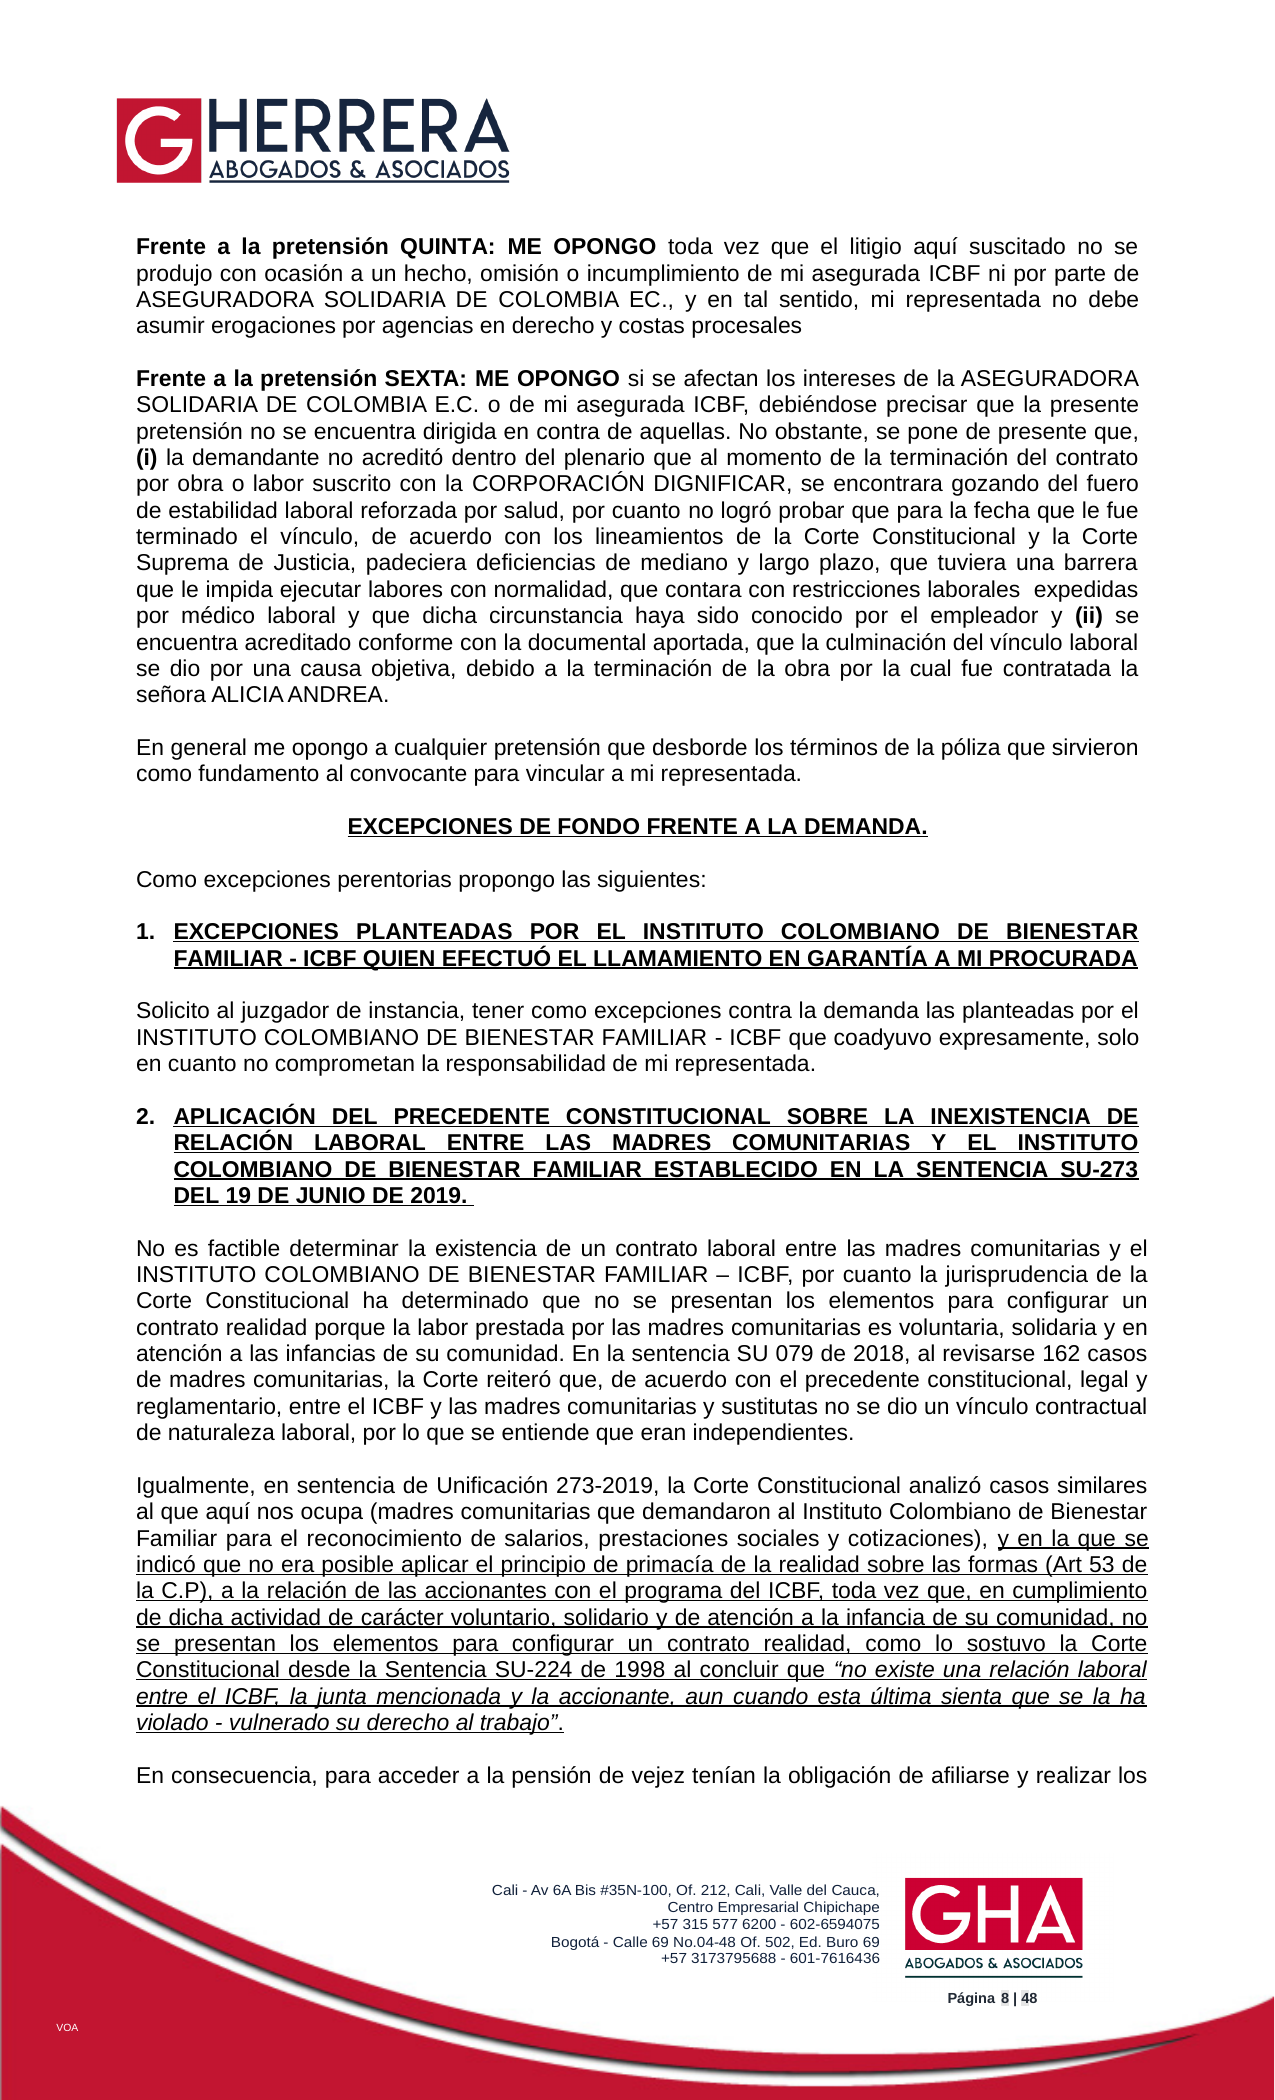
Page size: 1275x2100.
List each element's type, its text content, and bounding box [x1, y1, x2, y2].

picture [0, 1793, 1275, 2100]
text EXCEPCIONES DE FONDO FRENTE A LA DEMANDA. [136, 813, 1139, 839]
list EXCEPCIONES PLANTEADAS POR EL INSTITUTO COLOMBIANO DE BIENESTAR FAMILIAR - ICBF QUIEN EFECTUÓ EL LLAMAMIENTO EN GARANTÍA A MI PROCURADA [136, 918, 1139, 971]
text No es factible determinar la existencia de un contrato laboral entre las madres comunitarias y el INSTITUTO COLOMBIANO DE BIENESTAR FAMILIAR – ICBF, por cuanto la jurisprudencia de la Corte Constitucional ha determinado que no se presentan los elementos para configurar un contrato realidad porque la labor prestada por las madres comunitarias es voluntaria, solidaria y en atención a las infancias de su comunidad. En la sentencia SU 079 de 2018, al revisarse 162 casos de madres comunitarias, la Corte reiteró que, de acuerdo con el precedente constitucional, legal y reglamentario, entre el ICBF y las madres comunitarias y sustitutas no se dio un vínculo contractual de naturaleza laboral, por lo que se entiende que eran independientes. [136, 1234, 1149, 1445]
text Como excepciones perentorias propongo las siguientes: [136, 866, 1139, 892]
text Frente a la pretensión SEXTA: ME OPONGO si se afectan los intereses de la ASEGURADORA SOLIDARIA DE COLOMBIA E.C. o de mi asegurada ICBF, debiéndose precisar que la presente pretensión no se encuentra dirigida en contra de aquellas. No obstante, se pone de presente que, (i) la demandante no acreditó dentro del plenario que al momento de la terminación del contrato por obra o labor suscrito con la CORPORACIÓN DIGNIFICAR, se encontrara gozando del fuero de estabilidad laboral reforzada por salud, por cuanto no logró probar que para la fecha que le fue terminado el vínculo, de acuerdo con los lineamientos de la Corte Constitucional y la Corte Suprema de Justicia, padeciera deficiencias de mediano y largo plazo, que tuviera una barrera que le impida ejecutar labores con normalidad, que contara con restricciones laborales expedidas por médico laboral y que dicha circunstancia haya sido conocido por el empleador y (ii) se encuentra acreditado conforme con la documental aportada, que la culminación del vínculo laboral se dio por una causa objetiva, debido a la terminación de la obra por la cual fue contratada la señora ALICIA ANDREA. [136, 365, 1139, 707]
picture [96, 75, 529, 206]
list APLICACIÓN DEL PRECEDENTE CONSTITUCIONAL SOBRE LA INEXISTENCIA DE RELACIÓN LABORAL ENTRE LAS MADRES COMUNITARIAS Y EL INSTITUTO COLOMBIANO DE BIENESTAR FAMILIAR ESTABLECIDO EN LA SENTENCIA SU-273 DEL 19 DE JUNIO DE 2019. [136, 1103, 1139, 1208]
text En general me opongo a cualquier pretensión que desborde los términos de la póliza que sirvieron como fundamento al convocante para vincular a mi representada. [136, 734, 1139, 787]
text Solicito al juzgador de instancia, tener como excepciones contra la demanda las planteadas por el INSTITUTO COLOMBIANO DE BIENESTAR FAMILIAR - ICBF que coadyuvo expresamente, solo en cuanto no comprometan la responsabilidad de mi representada. [136, 997, 1139, 1076]
text Frente a la pretensión QUINTA: ME OPONGO toda vez que el litigio aquí suscitado no se produjo con ocasión a un hecho, omisión o incumplimiento de mi asegurada ICBF ni por parte de ASEGURADORA SOLIDARIA DE COLOMBIA EC., y en tal sentido, mi representada no debe asumir erogaciones por agencias en derecho y costas procesales [136, 233, 1139, 338]
text Igualmente, en sentencia de Unificación 273-2019, la Corte Constitucional analizó casos similares al que aquí nos ocupa (madres comunitarias que demandaron al Instituto Colombiano de Bienestar Familiar para el reconocimiento de salarios, prestaciones sociales y cotizaciones), y en la que se indicó que no era posible aplicar el principio de primacía de la realidad sobre las formas (Art 53 de la C.P), a la relación de las accionantes con el programa del ICBF, toda vez que, en cumplimiento de dicha actividad de carácter voluntario, solidario y de atención a la infancia de su comunidad, no se presentan los elementos para configurar un contrato realidad, como lo sostuvo la Corte Constitucional desde la Sentencia SU-224 de 1998 al concluir que “no existe una relación laboral entre el ICBF, la junta mencionada y la accionante, aun cuando esta última sienta que se la ha violado - vulnerado su derecho al trabajo”. [136, 1472, 1149, 1735]
